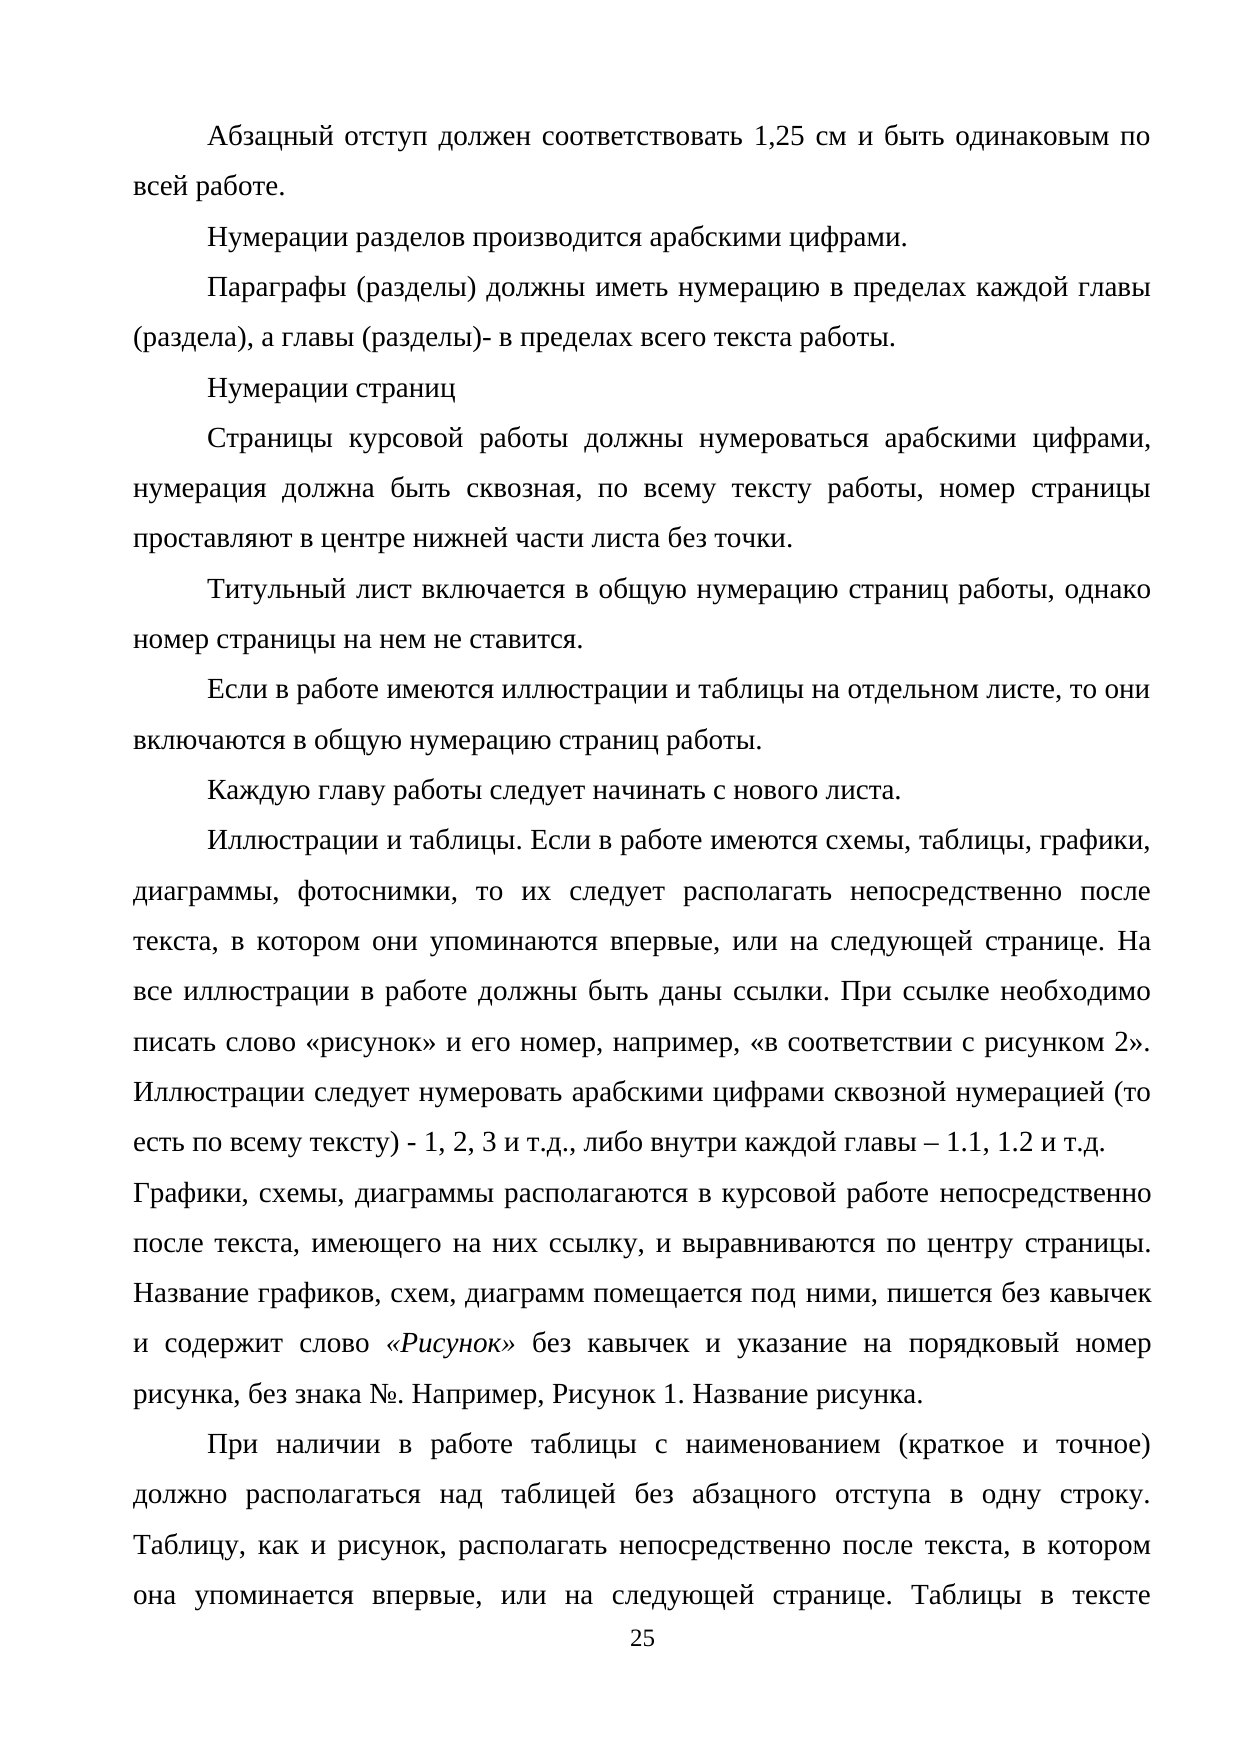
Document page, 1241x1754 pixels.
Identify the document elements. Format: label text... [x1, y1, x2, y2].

text Каждую главу работы следует начинать с нового листа. [133, 772, 1152, 806]
text Страницы курсовой работы должны нумероваться арабскими цифрами, нумерация должна быть сквозная, по всему тексту работы, номер страницы проставляют в центре нижней части листа без точки. [133, 420, 1152, 554]
text Графики, схемы, диаграммы располагаются в курсовой работе непосредственно после текста, имеющего на них ссылку, и выравниваются по центру страницы. Название графиков, схем, диаграмм помещается под ними, пишется без кавычек и содержит слово «Рисунок» без кавычек и указание на порядковый номер рисунка, без знака №. Например, Рисунок 1. Название рисунка. [133, 1309, 1152, 1409]
text Иллюстрации и таблицы. Если в работе имеются схемы, таблицы, графики, диаграммы, фотоснимки, то их следует располагать непосредственно после текста, в котором они упоминаются впервые, или на следующей странице. На все иллюстрации в работе должны быть даны ссылки. При ссылке необходимо писать слово «рисунок» и его номер, например, «в соответствии с рисунком 2». Иллюстрации следует нумеровать арабскими цифрами сквозной нумерацией (то есть по всему тексту) - 1, 2, 3 и т.д., либо внутри каждой главы – 1.1, 1.2 и т.д. [133, 822, 1152, 1158]
text Титульный лист включается в общую нумерацию страниц работы, однако номер страницы на нем не ставится. [133, 571, 1152, 655]
text Параграфы (разделы) должны иметь нумерацию в пределах каждой главы (раздела), а главы (разделы)- в пределах всего текста работы. [133, 269, 1152, 353]
text Если в работе имеются иллюстрации и таблицы на отдельном листе, то они включаются в общую нумерацию страниц работы. [133, 672, 1152, 755]
text Абзацный отступ должен соответствовать 1,25 см и быть одинаковым по всей работе. [133, 118, 1152, 202]
text Нумерации разделов производится арабскими цифрами. [133, 219, 1152, 252]
text Нумерации страниц [133, 370, 1152, 403]
text Графики, схемы, диаграммы располагаются в курсовой работе непосредственно после текста, имеющего на них ссылку, и выравниваются по центру страницы. Название графиков, схем, диаграмм помещается под ними, пишется без кавычек и содержит слово «Рисунок» без кавычек и указание на порядковый номер рисунка, без знака №. Например, Рисунок 1. Название рисунка. [133, 1208, 1152, 1275]
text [133, 1426, 1152, 1611]
